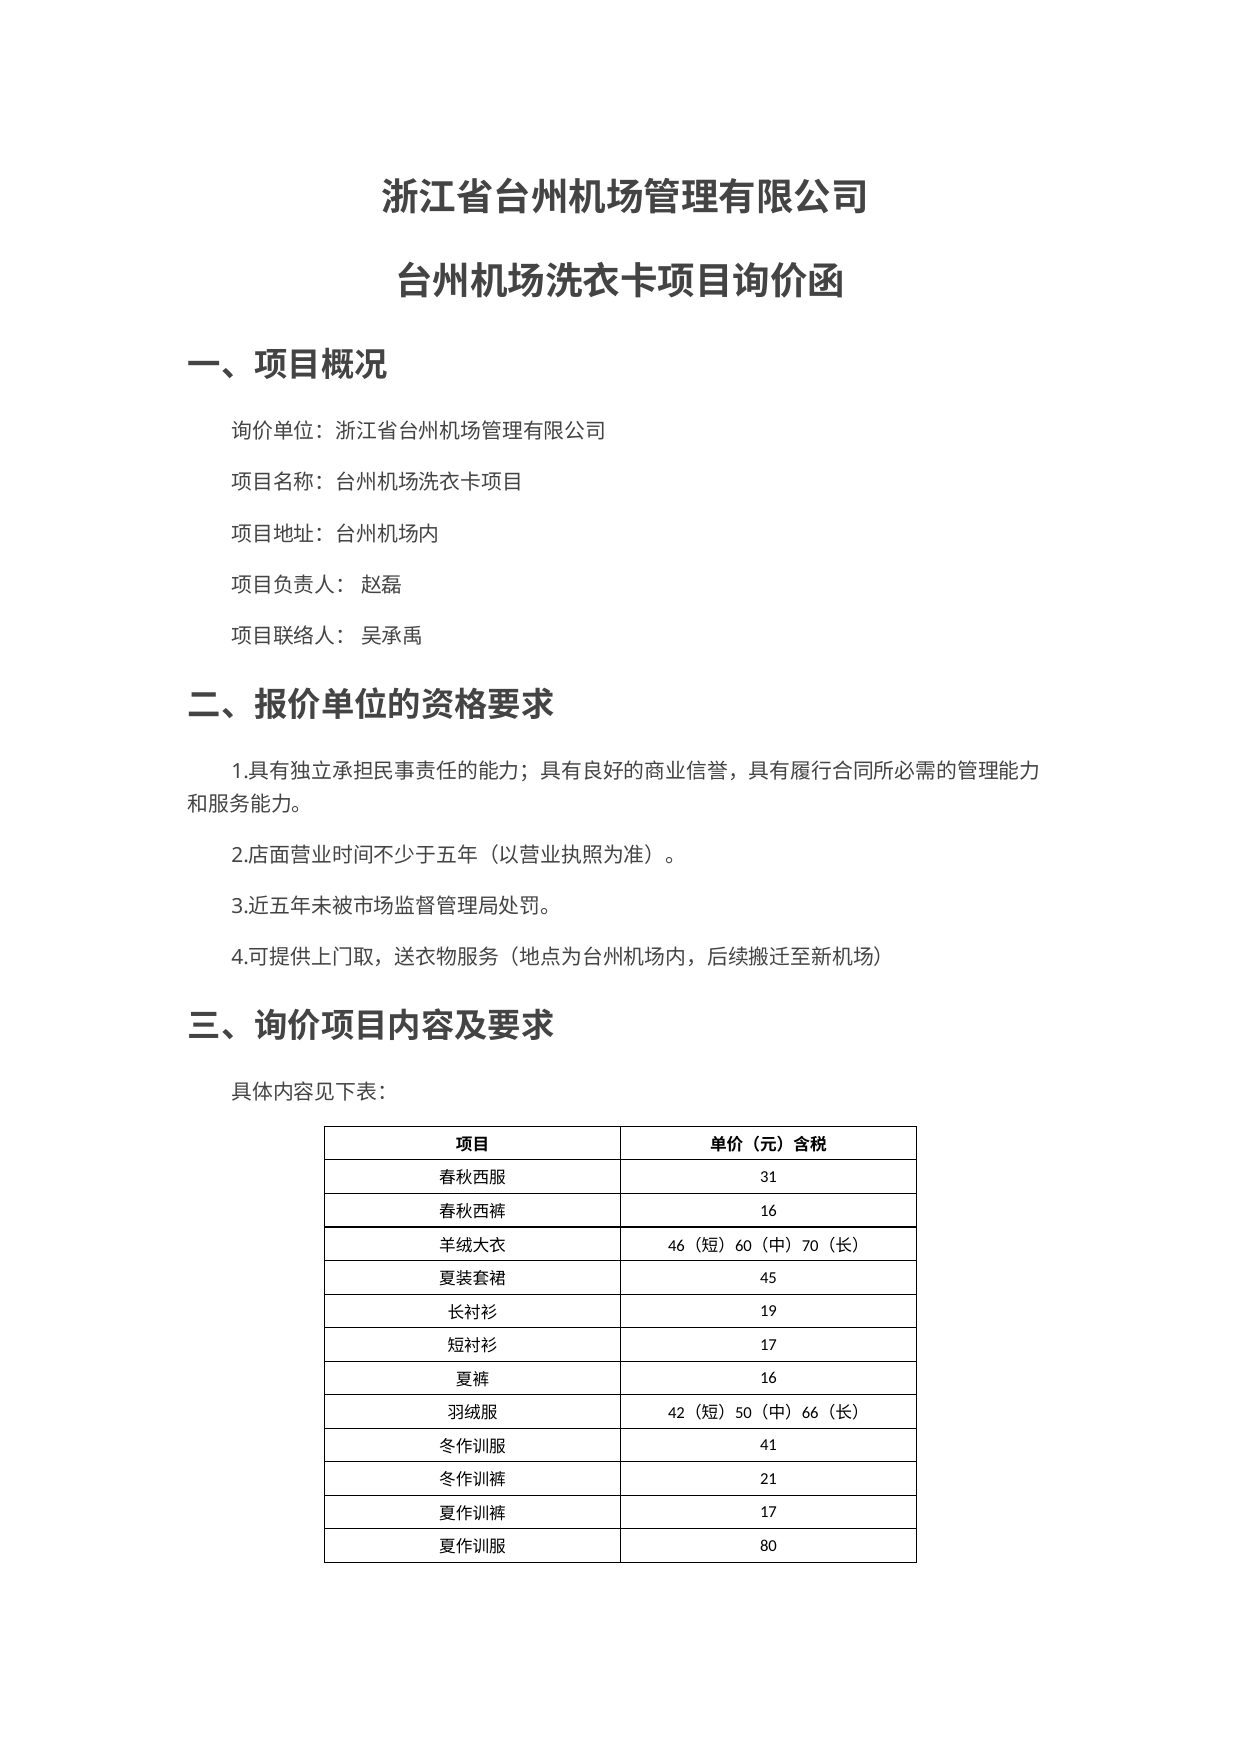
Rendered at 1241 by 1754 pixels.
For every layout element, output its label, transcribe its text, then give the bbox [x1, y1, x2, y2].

text 浙江省台州机场管理有限公司 [187, 162, 1053, 227]
text 项目地址：台州机场内 [187, 516, 1053, 548]
table_cell 长衬衫 [325, 1295, 620, 1327]
text 具体内容见下表： [187, 1074, 1053, 1107]
text 一、项目概况 [187, 329, 1053, 394]
table_cell 21 [621, 1462, 916, 1495]
text 项目负责人： 赵磊 [187, 567, 1053, 599]
text 二、报价单位的资格要求 [187, 669, 1053, 734]
table_cell 17 [621, 1328, 916, 1361]
table_cell 16 [621, 1194, 916, 1226]
text 3.近五年未被市场监督管理局处罚。 [187, 888, 1053, 921]
table_cell 冬作训裤 [325, 1462, 620, 1495]
table_cell 31 [621, 1160, 916, 1193]
text 台州机场洗衣卡项目询价函 [187, 246, 1053, 311]
text 三、询价项目内容及要求 [187, 991, 1053, 1056]
table_cell 16 [621, 1362, 916, 1394]
table_cell 冬作训服 [325, 1429, 620, 1461]
table_cell 夏作训服 [325, 1529, 620, 1562]
text 项目名称：台州机场洗衣卡项目 [187, 464, 1053, 497]
table_cell 羊绒大衣 [325, 1228, 620, 1260]
text 项目联络人： 吴承禹 [187, 618, 1053, 651]
table_cell 19 [621, 1295, 916, 1327]
text 4.可提供上门取，送衣物服务（地点为台州机场内，后续搬迁至新机场） [187, 939, 1053, 972]
table_cell 夏装套裙 [325, 1261, 620, 1293]
table_cell 42（短）50（中）66（长） [621, 1395, 916, 1428]
table_header 单价（元）含税 [621, 1127, 916, 1159]
text 1.具有独立承担民事责任的能力；具有良好的商业信誉，具有履行合同所必需的管理能力和服务能力。 [187, 753, 1053, 818]
table_cell 春秋西裤 [325, 1194, 620, 1226]
text 询价单位：浙江省台州机场管理有限公司 [187, 413, 1053, 446]
table_cell 80 [621, 1529, 916, 1562]
table_cell 17 [621, 1496, 916, 1528]
table_cell 春秋西服 [325, 1160, 620, 1193]
table_cell 短衬衫 [325, 1328, 620, 1361]
table_cell 夏裤 [325, 1362, 620, 1394]
text 2.店面营业时间不少于五年（以营业执照为准）。 [187, 837, 1053, 869]
table_cell 41 [621, 1429, 916, 1461]
table_cell 夏作训裤 [325, 1496, 620, 1528]
table_cell 45 [621, 1261, 916, 1293]
table_header 项目 [325, 1127, 620, 1159]
table_cell 羽绒服 [325, 1395, 620, 1428]
table_cell 46（短）60（中）70（长） [621, 1228, 916, 1260]
